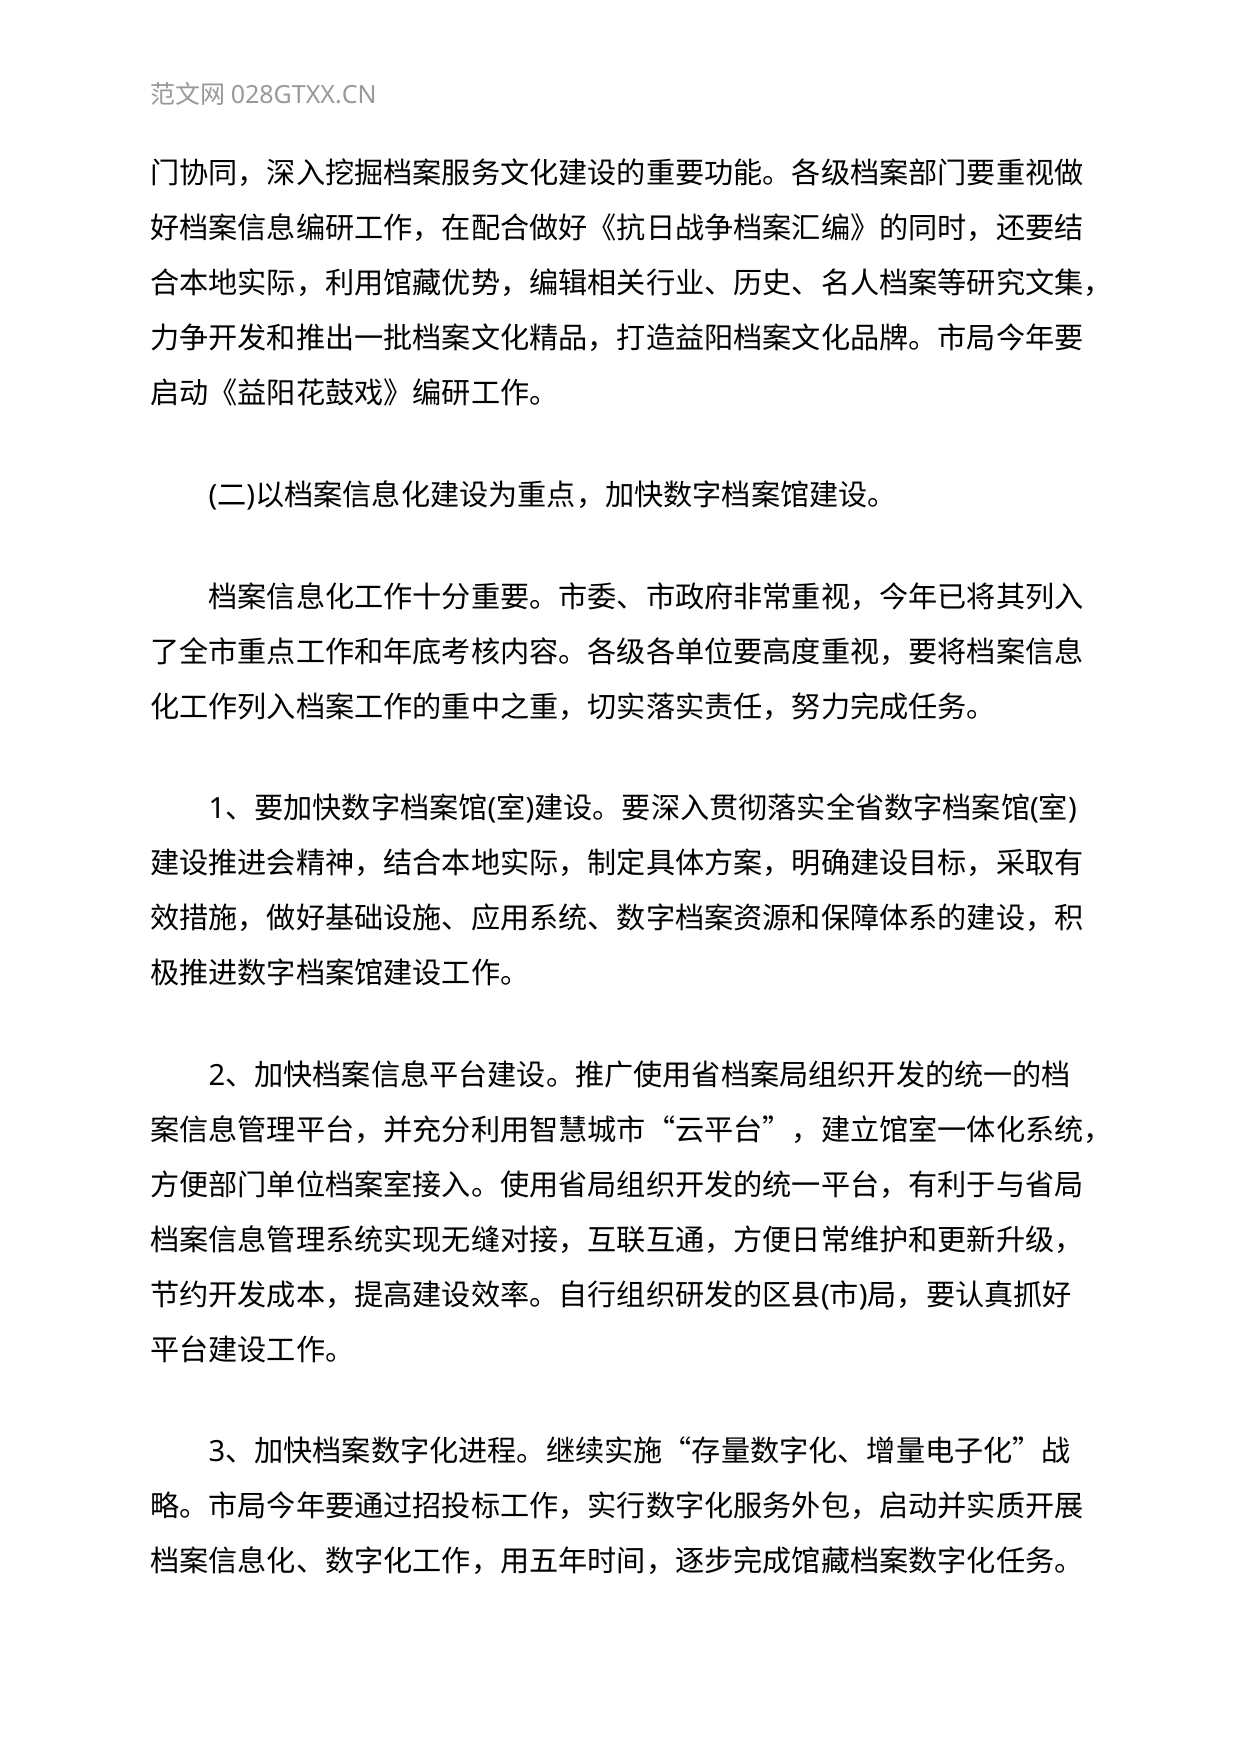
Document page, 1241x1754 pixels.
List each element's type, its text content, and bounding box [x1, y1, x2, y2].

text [150, 150, 1090, 412]
text 档案信息化工作十分重要。市委、市政府非常重视，今年已将其列入了全市重点工作和年底考核内容。各级各单位要高度重视，要将档案信息化工作列入档案工作的重中之重，切实落实责任，努力完成任务。 [150, 573, 1090, 725]
text 1、要加快数字档案馆(室)建设。要深入贯彻落实全省数字档案馆(室)建设推进会精神，结合本地实际，制定具体方案，明确建设目标，采取有效措施，做好基础设施、应用系统、数字档案资源和保障体系的建设，积极推进数字档案馆建设工作。 [150, 785, 1090, 992]
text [150, 1428, 1090, 1580]
text 2、加快档案信息平台建设。推广使用省档案局组织开发的统一的档案信息管理平台，并充分利用智慧城市“云平台”，建立馆室一体化系统，方便部门单位档案室接入。使用省局组织开发的统一平台，有利于与省局档案信息管理系统实现无缝对接，互联互通，方便日常维护和更新升级，节约开发成本，提高建设效率。自行组织研发的区县(市)局，要认真抓好平台建设工作。 [150, 1051, 1090, 1368]
text (二)以档案信息化建设为重点，加快数字档案馆建设。 [150, 471, 1090, 514]
